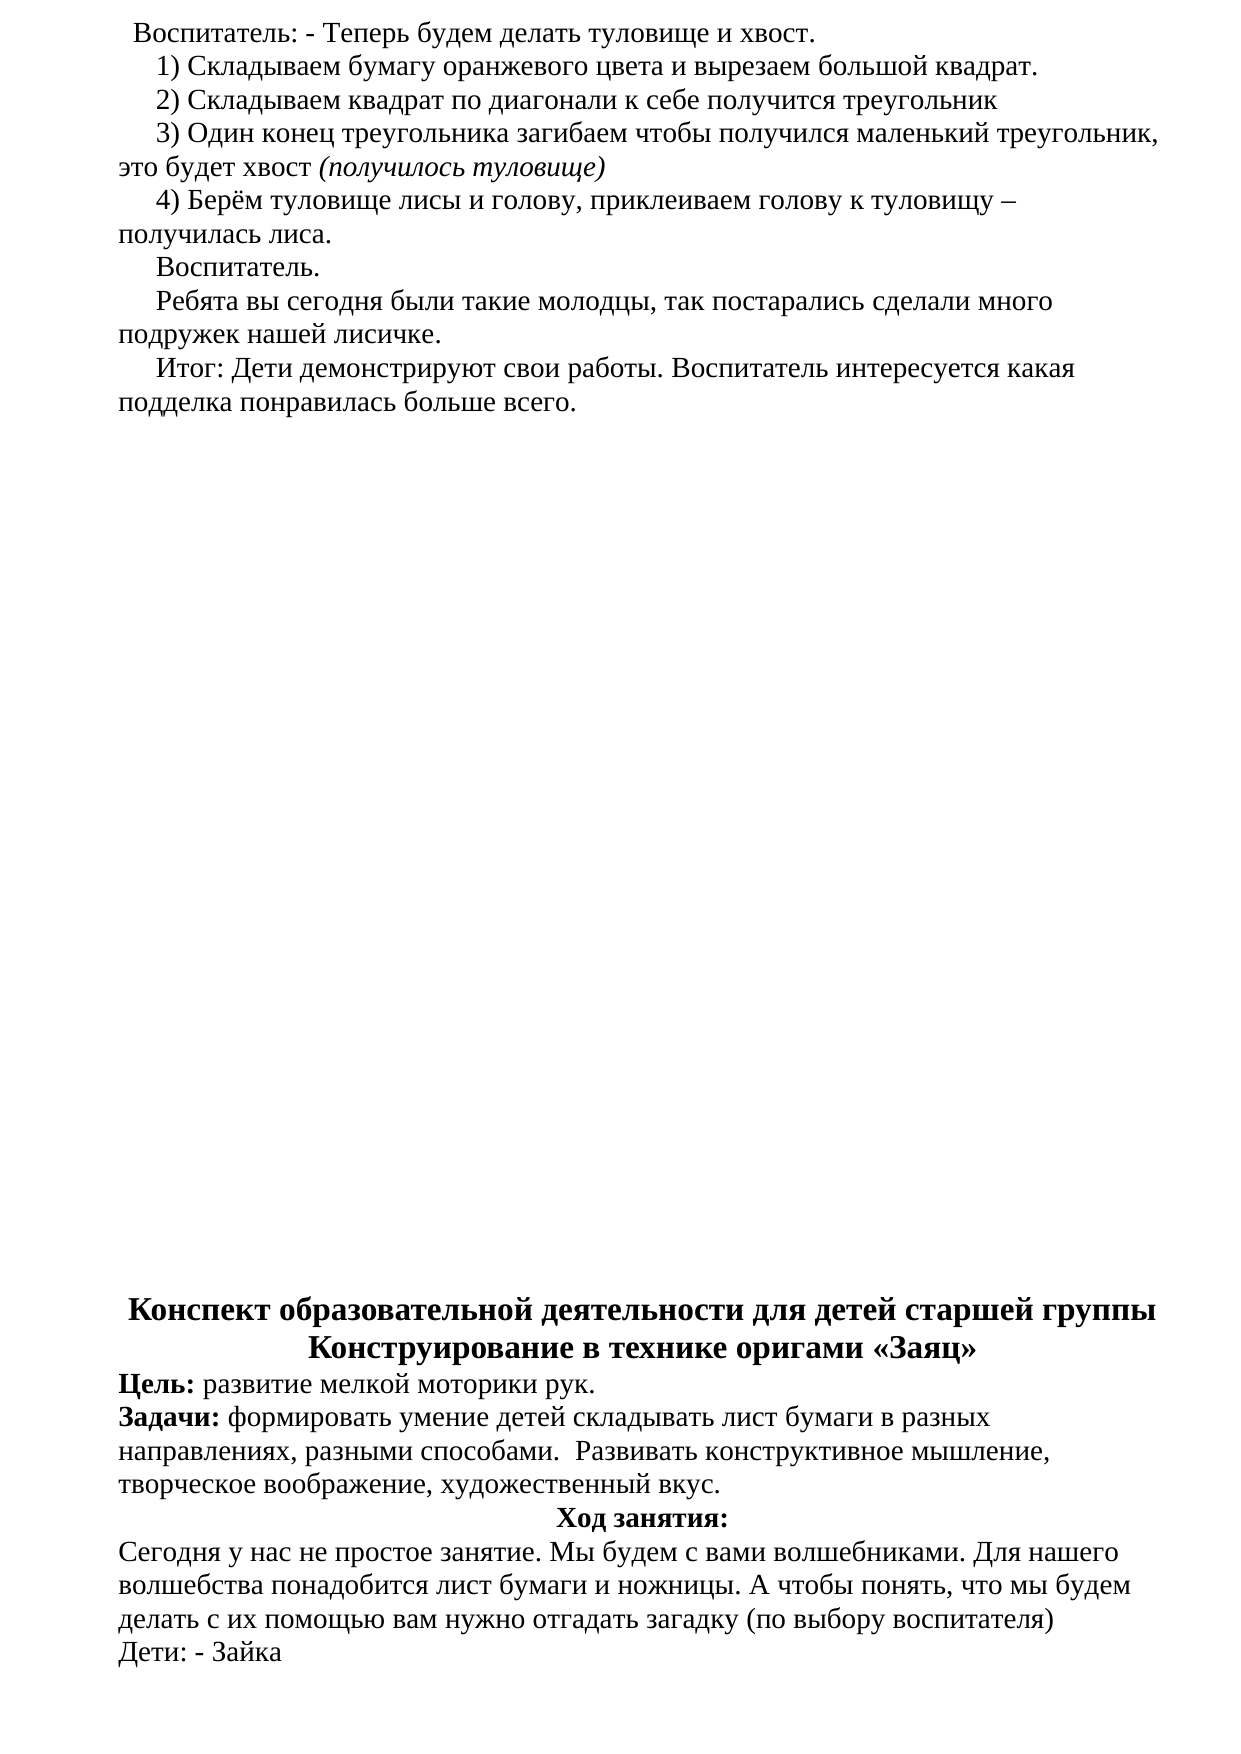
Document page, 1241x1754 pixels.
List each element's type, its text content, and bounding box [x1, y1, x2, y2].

text Ход занятия: [118, 1500, 1167, 1534]
text Воспитатель: - Теперь будем делать туловище и хвост. [133, 15, 1167, 48]
text Ребята вы сегодня были такие молодцы, так постарались сделали много подружек нашей лисичке. [118, 283, 1167, 350]
text Итог: Дети демонстрируют свои работы. Воспитатель интересуется какая подделка понравилась больше всего. [118, 350, 1167, 417]
text 2) Складываем квадрат по диагонали к себе получится треугольник [118, 82, 1167, 115]
text Задачи: формировать умение детей складывать лист бумаги в разных направлениях, разными способами. Развивать конструктивное мышление, творческое воображение, художественный вкус. [118, 1399, 1167, 1500]
text Цель: развитие мелкой моторики рук. [195, 1366, 1167, 1399]
text Воспитатель. [118, 249, 1167, 283]
text 3) Один конец треугольника загибаем чтобы получился маленький треугольник, это будет хвост (получилось туловище) [118, 115, 1167, 182]
text Конспект образовательной деятельности для детей старшей группы Конструирование в технике оригами «Заяц» [118, 1289, 1167, 1366]
text 4) Берём туловище лисы и голову, приклеиваем голову к туловищу – получилась лиса. [118, 182, 1167, 249]
text Сегодня у нас не простое занятие. Мы будем с вами волшебниками. Для нашего волшебства понадобится лист бумаги и ножницы. А чтобы понять, что мы будем делать с их помощью вам нужно отгадать загадку (по выбору воспитателя) [118, 1534, 1167, 1634]
text 1) Складываем бумагу оранжевого цвета и вырезаем большой квадрат. [118, 48, 1167, 82]
text Дети: - Зайка [118, 1634, 1167, 1668]
